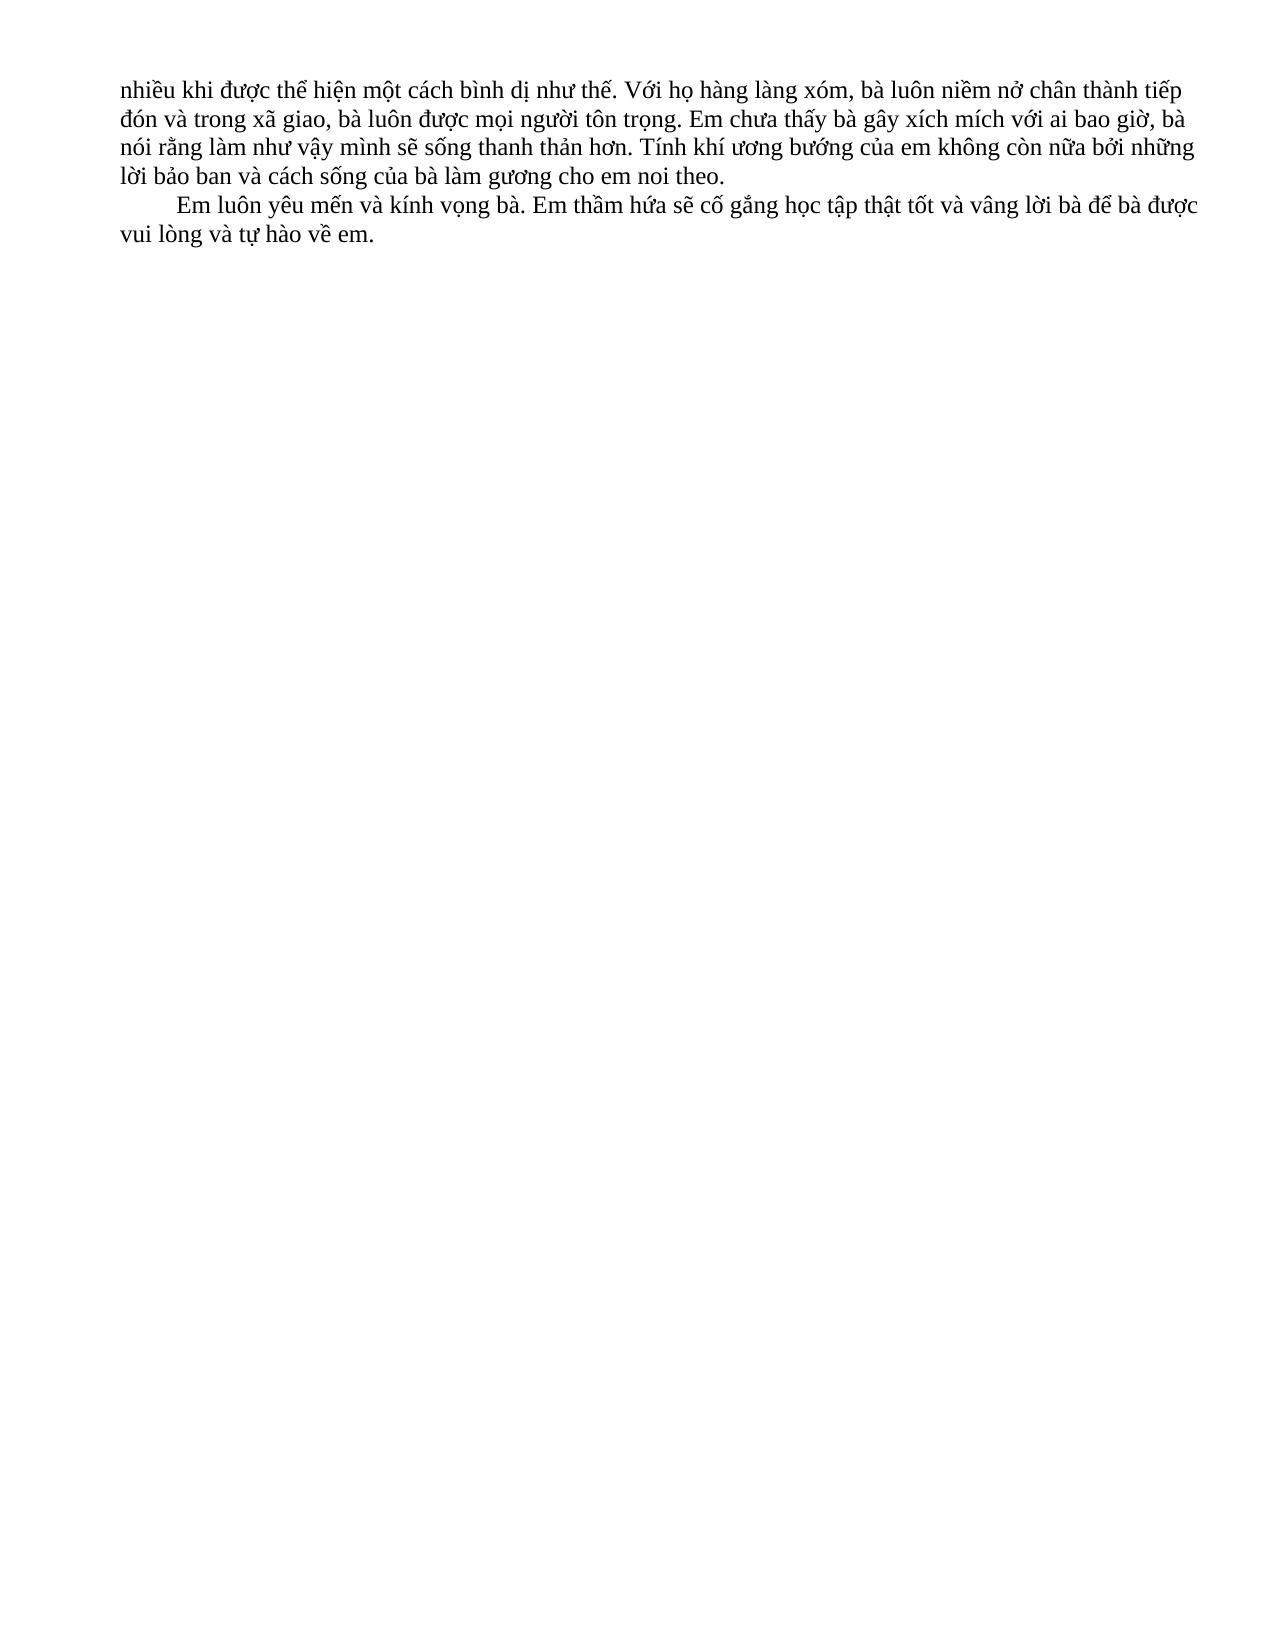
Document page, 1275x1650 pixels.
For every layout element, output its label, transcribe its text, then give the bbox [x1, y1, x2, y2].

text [120, 75, 1200, 190]
text Em luôn yêu mến và kính vọng bà. Em thầm hứa sẽ cố gắng học tập thật tốt và vâng lời bà để bà được vui lòng và tự hào về em. [120, 190, 1200, 247]
